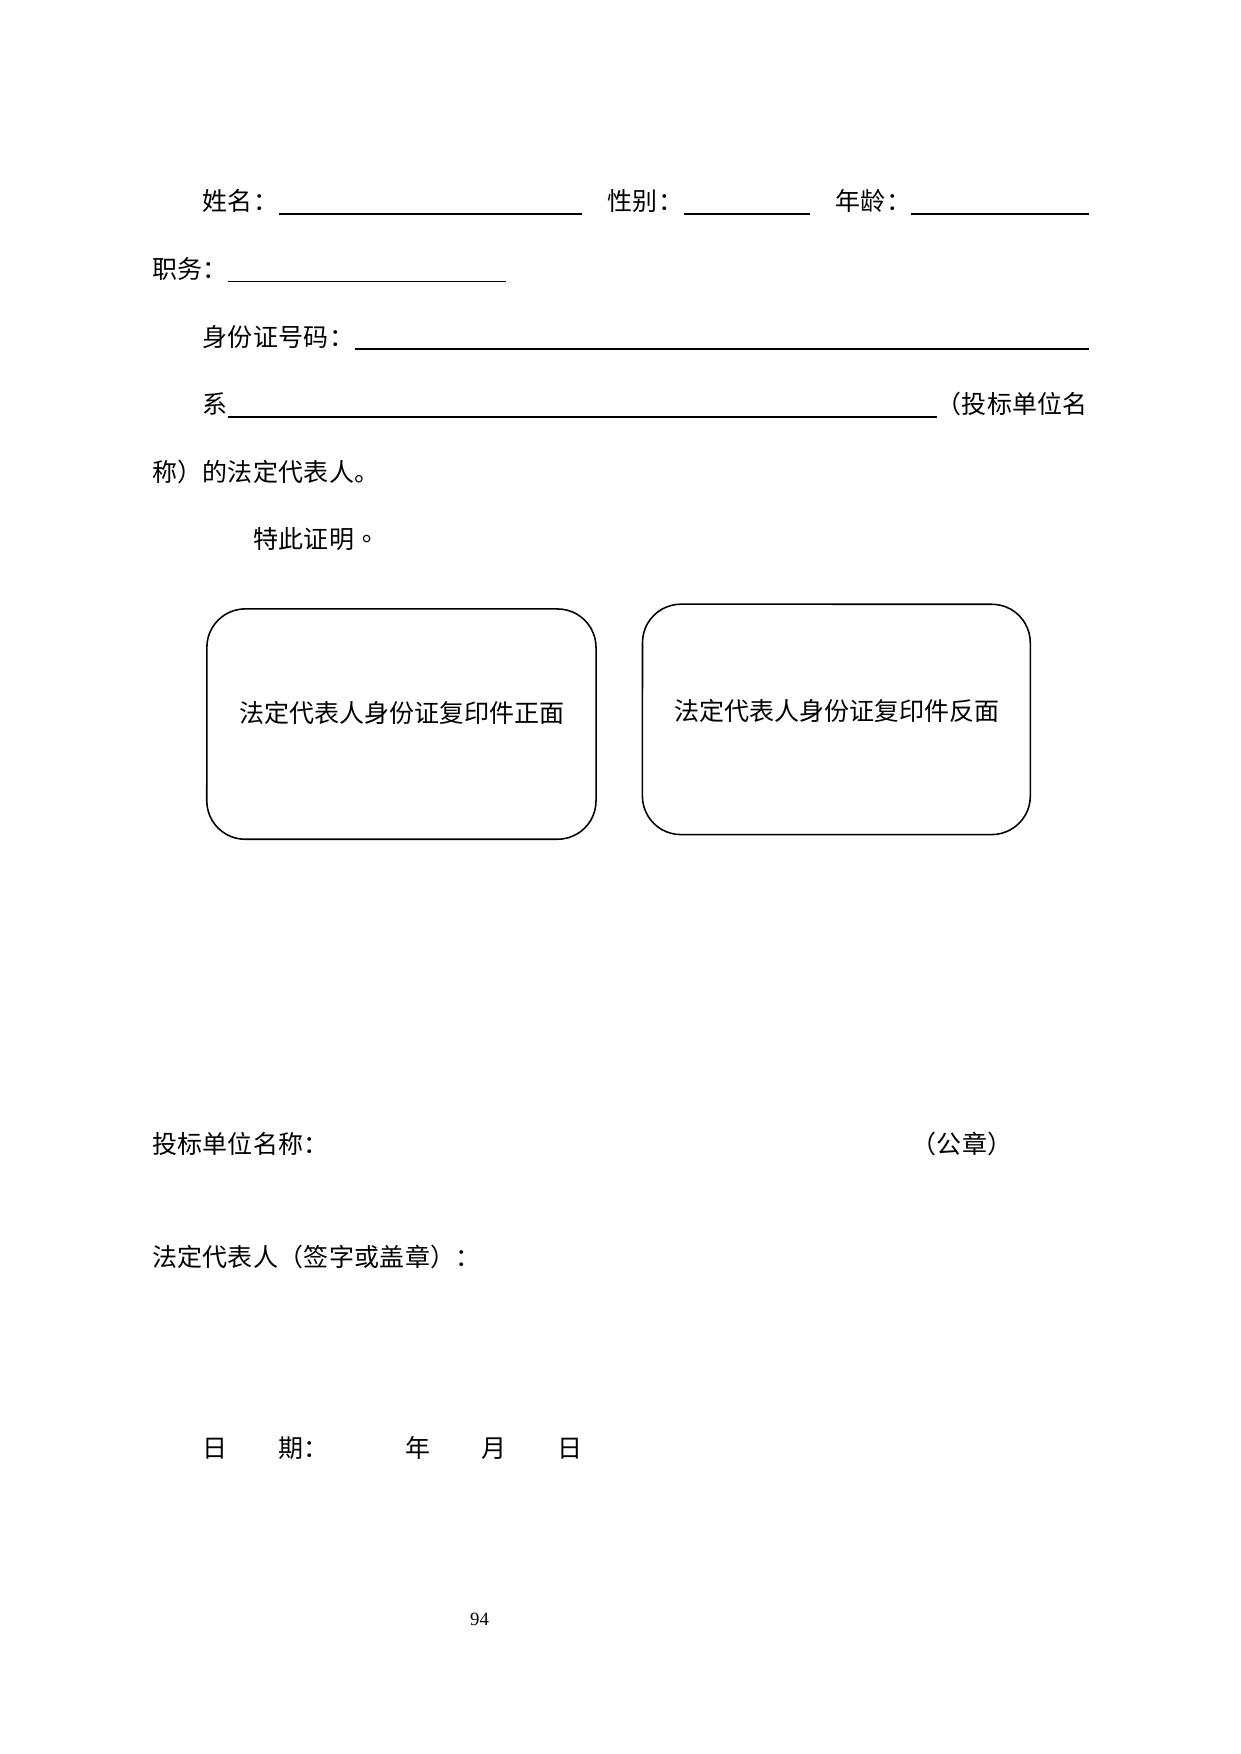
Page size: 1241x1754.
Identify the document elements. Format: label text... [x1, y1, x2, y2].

text 特此证明。 [152, 504, 1088, 572]
text 姓名： 性别： 年龄： 职务： [152, 166, 1088, 301]
text 身份证号码： [152, 301, 1088, 369]
text 系 （投标单位名称）的法定代表人。 [152, 369, 1088, 504]
list 日 期： 年 月 日 [152, 1412, 1075, 1480]
list 投标单位名称： （公章） [152, 1109, 1075, 1177]
list 法定代表人（签字或盖章）： [152, 1222, 1075, 1290]
